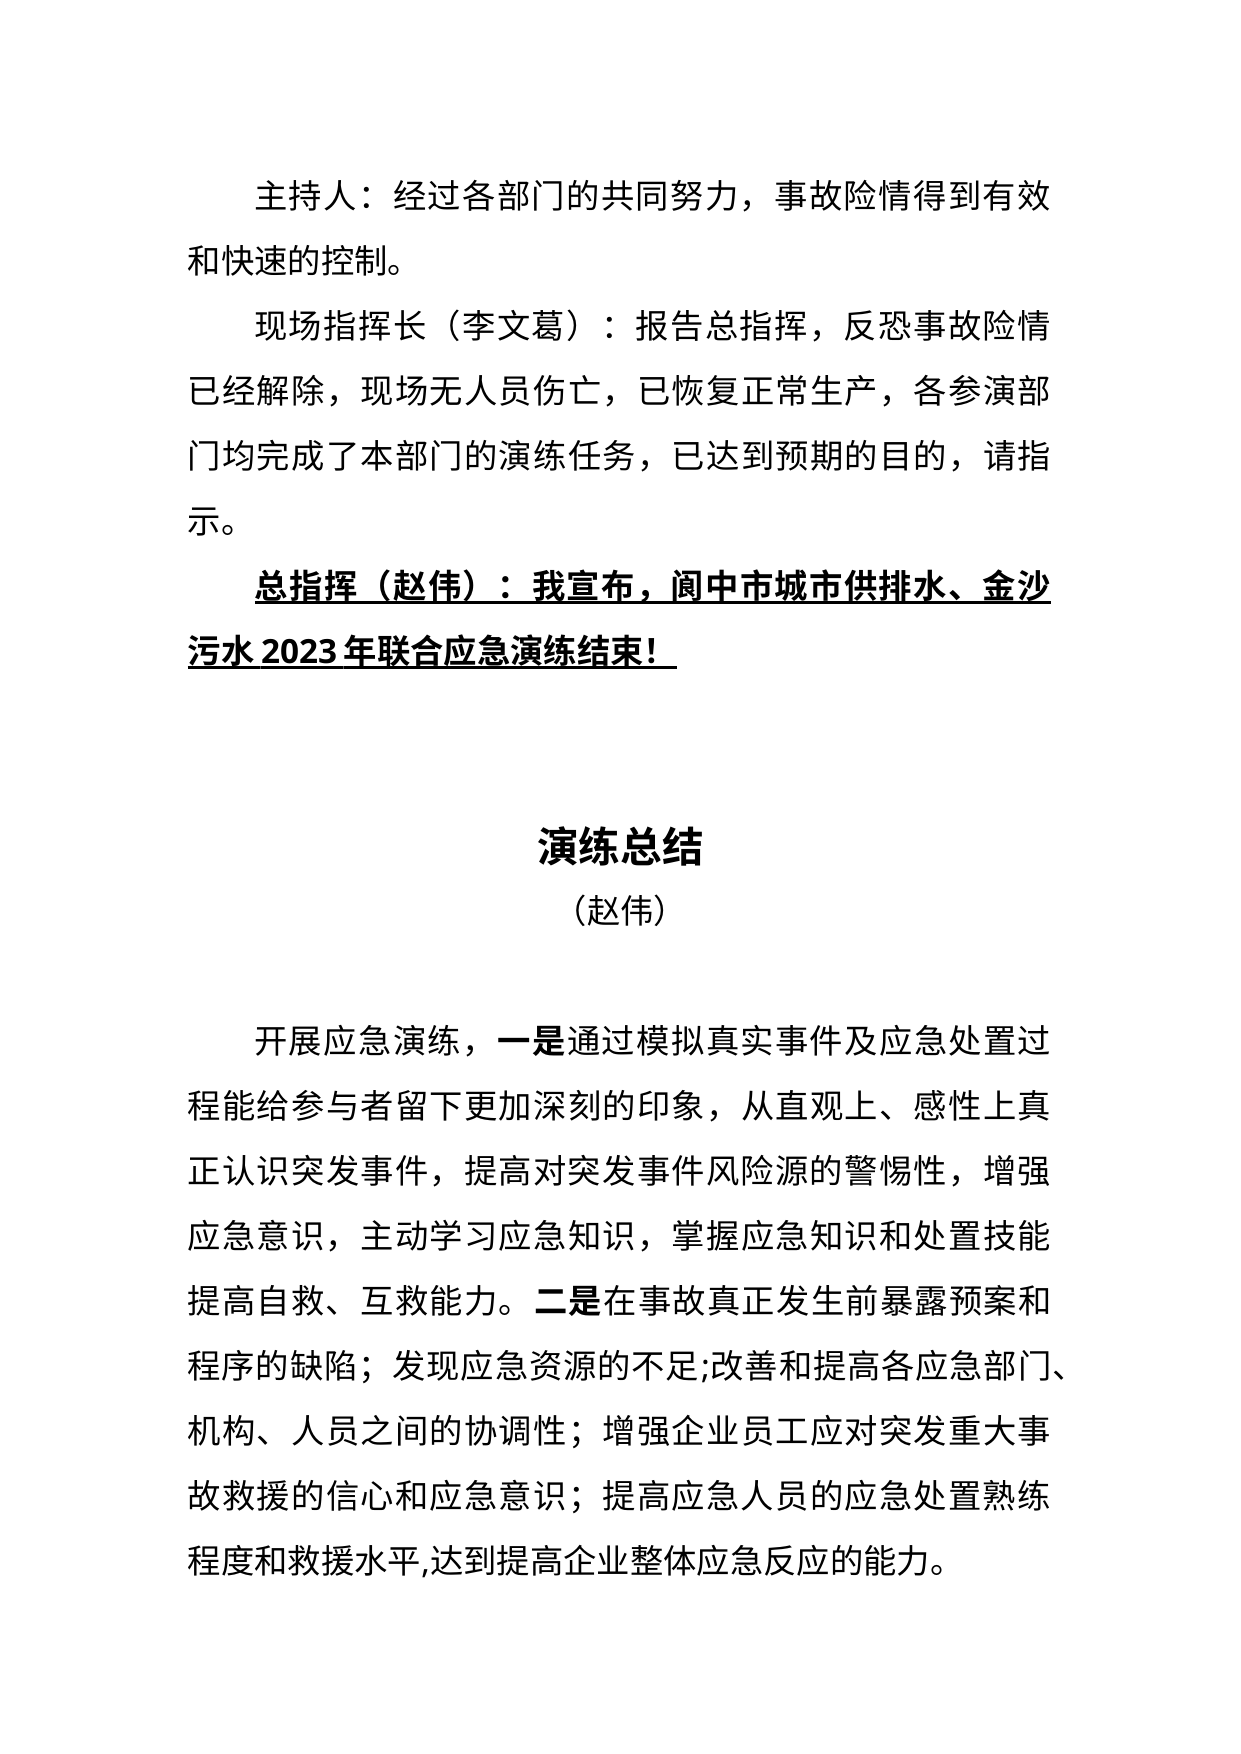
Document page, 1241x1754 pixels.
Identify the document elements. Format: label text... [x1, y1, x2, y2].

text 主持人：经过各部门的共同努力，事故险情得到有效和快速的控制。 [187, 162, 1053, 292]
text 开展应急演练，一是通过模拟真实事件及应急处置过程能给参与者留下更加深刻的印象，从直观上、感性上真正认识突发事件，提高对突发事件风险源的警惕性，增强应急意识，主动学习应急知识，掌握应急知识和处置技能，提高自救、互救能力。二是在事故真正发生前暴露预案和程序的缺陷；发现应急资源的不足;改善和提高各应急部门、机构、人员之间的协调性；增强企业员工应对突发重大事故救援的信心和应急意识；提高应急人员的应急处置熟练程度和救援水平,达到提高企业整体应急反应的能力。 [187, 1007, 1053, 1592]
text 总指挥（赵伟）：我宣布，阆中市城市供排水、金沙污水2023年联合应急演练结束！ [187, 552, 1053, 682]
text 现场指挥长（李文葛）：报告总指挥，反恐事故险情已经解除，现场无人员伤亡，已恢复正常生产，各参演部门均完成了本部门的演练任务，已达到预期的目的，请指示。 [187, 292, 1053, 552]
text （赵伟） [187, 877, 1053, 942]
text 演练总结 [187, 812, 1053, 877]
